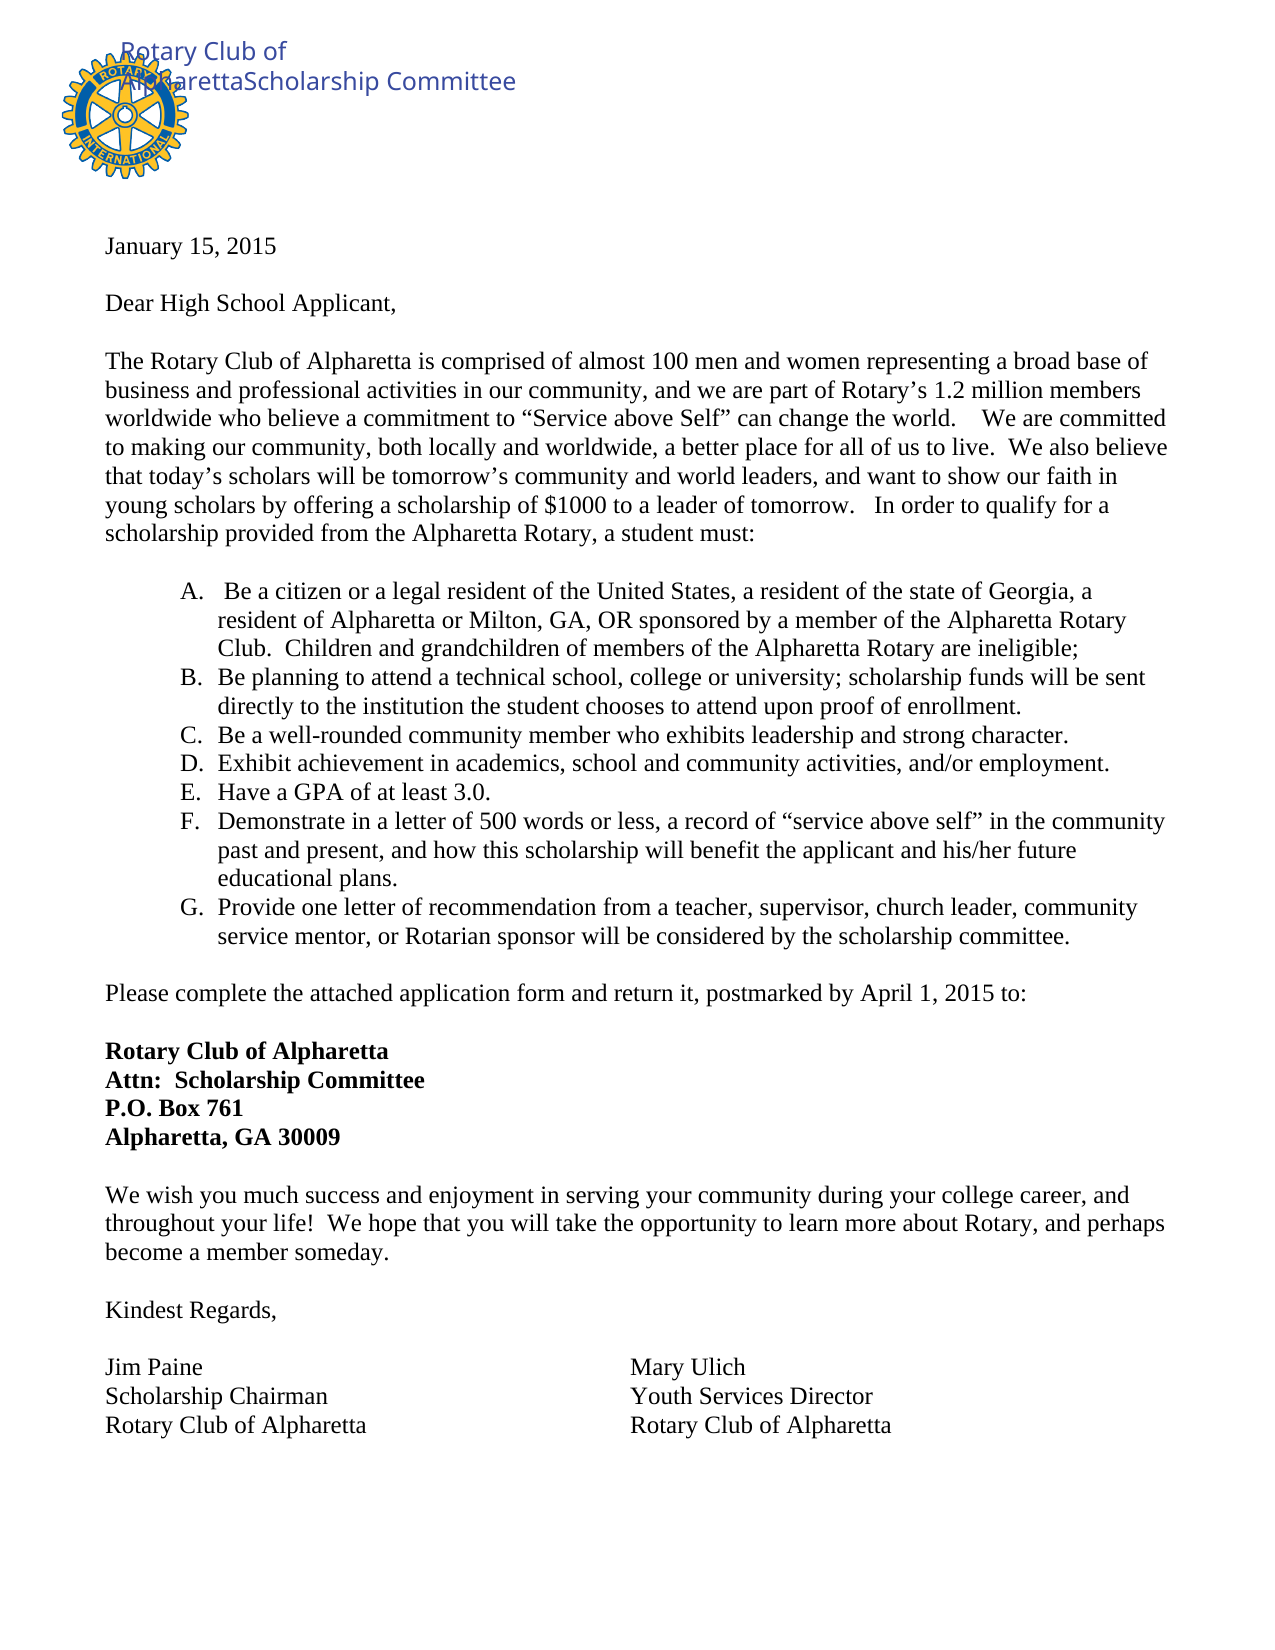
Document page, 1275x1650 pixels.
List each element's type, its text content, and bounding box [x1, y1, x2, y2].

text Rotary Club of Alpharetta Rotary Club of Alpharetta [105, 1410, 1170, 1438]
text We wish you much success and enjoyment in serving your community during your college career, and throughout your life! We hope that you will take the opportunity to learn more about Rotary, and perhaps become a member someday. [105, 1180, 1170, 1266]
list Be a citizen or a legal resident of the , a resident of the state of , a resident of Alpharetta or , OR sponsored by a member of the Alpharetta Rotary Club. Children and grandchildren of members of the Alpharetta Rotary are ineligible; [180, 576, 1170, 662]
text Please complete the attached application form and return it, postmarked by April 1, 2015 to: [105, 978, 1170, 1007]
text January 15, 2015 [105, 231, 1170, 260]
list Provide one letter of recommendation from a teacher, supervisor, church leader, community service mentor, or Rotarian sponsor will be considered by the scholarship committee. [180, 892, 1170, 950]
text Rotary Club of Alpharetta [105, 1036, 1170, 1065]
text Kindest Regards, [105, 1295, 1170, 1323]
list Be planning to attend a technical school, college or university; scholarship funds will be sent directly to the institution the student chooses to attend upon proof of enrollment. [180, 662, 1170, 720]
picture [125, 45, 132, 51]
text P.O. Box 761 [105, 1093, 1170, 1122]
text Jim Paine Mary Ulich [105, 1352, 1170, 1381]
list Exhibit achievement in academics, school and community activities, and/or employment. [180, 748, 1170, 777]
text Alpharetta, GA 30009 [105, 1122, 1170, 1151]
text Attn: Scholarship Committee [105, 1065, 1170, 1093]
text The Rotary Club of Alpharetta is comprised of almost 100 men and women representing a broad base of business and professional activities in our community, and we are part of Rotary’s 1.2 million members worldwide who believe a commitment to “Service above Self” can change the world. We are committed to making our community, both locally and worldwide, a better place for all of us to live. We also believe that today’s scholars will be tomorrow’s community and world leaders, and want to show our faith in young scholars by offering a scholarship of $1000 to a leader of tomorrow. In order to qualify for a scholarship provided from the Alpharetta Rotary, a student must: [105, 346, 1170, 547]
list Be a well-rounded community member who exhibits leadership and strong character. [180, 720, 1170, 748]
text Applicant, [105, 288, 1170, 317]
text Scholarship Chairman Youth Services Director [105, 1381, 1170, 1410]
list Have a GPA of at least 3.0. [180, 777, 1170, 806]
list Demonstrate in a letter of 500 words or less, a record of “service above self” in the community past and present, and how this scholarship will benefit the applicant and his/her future educational plans. [180, 806, 1170, 892]
picture [56, 45, 193, 191]
